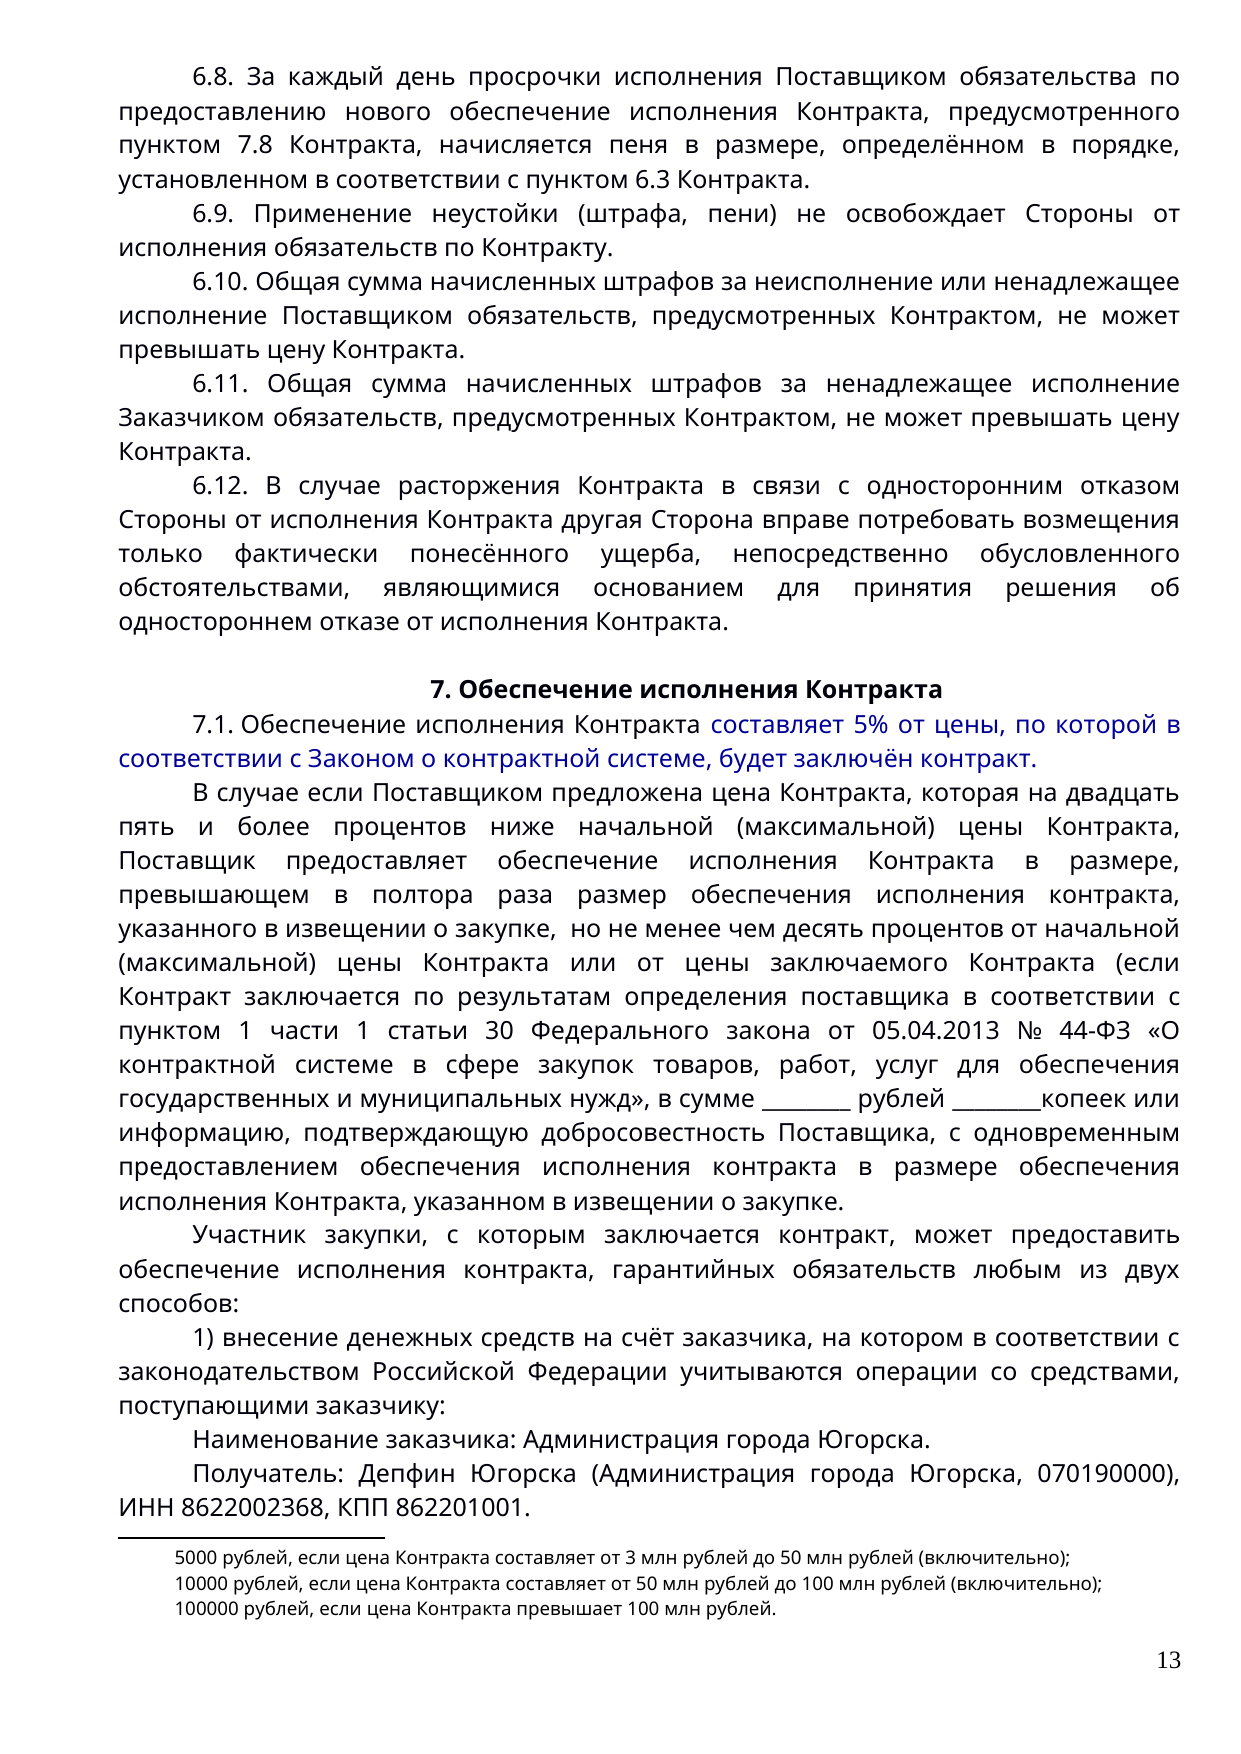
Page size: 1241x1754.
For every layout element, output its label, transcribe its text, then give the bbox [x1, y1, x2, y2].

text В случае если Поставщиком предложена цена Контракта, которая на двадцать пять и более процентов ниже начальной (максимальной) цены Контракта, Поставщик предоставляет обеспечение исполнения Контракта в размере, превышающем в полтора раза размер обеспечения исполнения контракта, указанного в извещении о закупке, но не менее чем десять процентов от начальной (максимальной) цены Контракта или от цены заключаемого Контракта (если Контракт заключается по результатам определения поставщика в соответствии с пунктом 1 части 1 статьи 30 Федерального закона от 05.04.2013 № 44-ФЗ «О контрактной системе в сфере закупок товаров, работ, услуг для обеспечения государственных и муниципальных нужд», в сумме ________ рублей ________копеек или информацию, подтверждающую добросовестность Поставщика, с одновременным предоставлением обеспечения исполнения контракта в размере обеспечения исполнения Контракта, указанном в извещении о закупке. [118, 774, 1181, 1217]
text 7.1. Обеспечение исполнения Контракта составляет 5% от цены, по которой в соответствии с Законом о контрактной системе, будет заключён контракт. [118, 706, 1181, 774]
text 6.8. За каждый день просрочки исполнения Поставщиком обязательства по предоставлению нового обеспечение исполнения Контракта, предусмотренного пунктом 7.8 Контракта, начисляется пеня в размере, определённом в порядке, установленном в соответствии с пунктом 6.3 Контракта. [118, 59, 1181, 195]
text 6.11. Общая сумма начисленных штрафов за ненадлежащее исполнение Заказчиком обязательств, предусмотренных Контрактом, не может превышать цену Контракта. [118, 366, 1181, 468]
text Участник закупки, с которым заключается контракт, может предоставить обеспечение исполнения контракта, гарантийных обязательств любым из двух способов: [118, 1217, 1181, 1319]
text 6.9. Применение неустойки (штрафа, пени) не освобождает Стороны от исполнения обязательств по Контракту. [118, 195, 1181, 263]
text 7. Обеспечение исполнения Контракта [118, 672, 1181, 706]
text 1) внесение денежных средств на счёт заказчика, на котором в соответствии с законодательством Российской Федерации учитываются операции со средствами, поступающими заказчику: [118, 1319, 1181, 1422]
text Получатель: Депфин Югорска (Администрация города Югорска, 070190000), ИНН 8622002368, КПП 862201001. [118, 1456, 1181, 1524]
text 6.12. В случае расторжения Контракта в связи с односторонним отказом Стороны от исполнения Контракта другая Сторона вправе потребовать возмещения только фактически понесённого ущерба, непосредственно обусловленного обстоятельствами, являющимися основанием для принятия решения об одностороннем отказе от исполнения Контракта. [118, 468, 1181, 638]
text Наименование заказчика: Администрация города Югорска. [118, 1422, 1181, 1456]
text 6.10. Общая сумма начисленных штрафов за неисполнение или ненадлежащее исполнение Поставщиком обязательств, предусмотренных Контрактом, не может превышать цену Контракта. [118, 263, 1181, 366]
